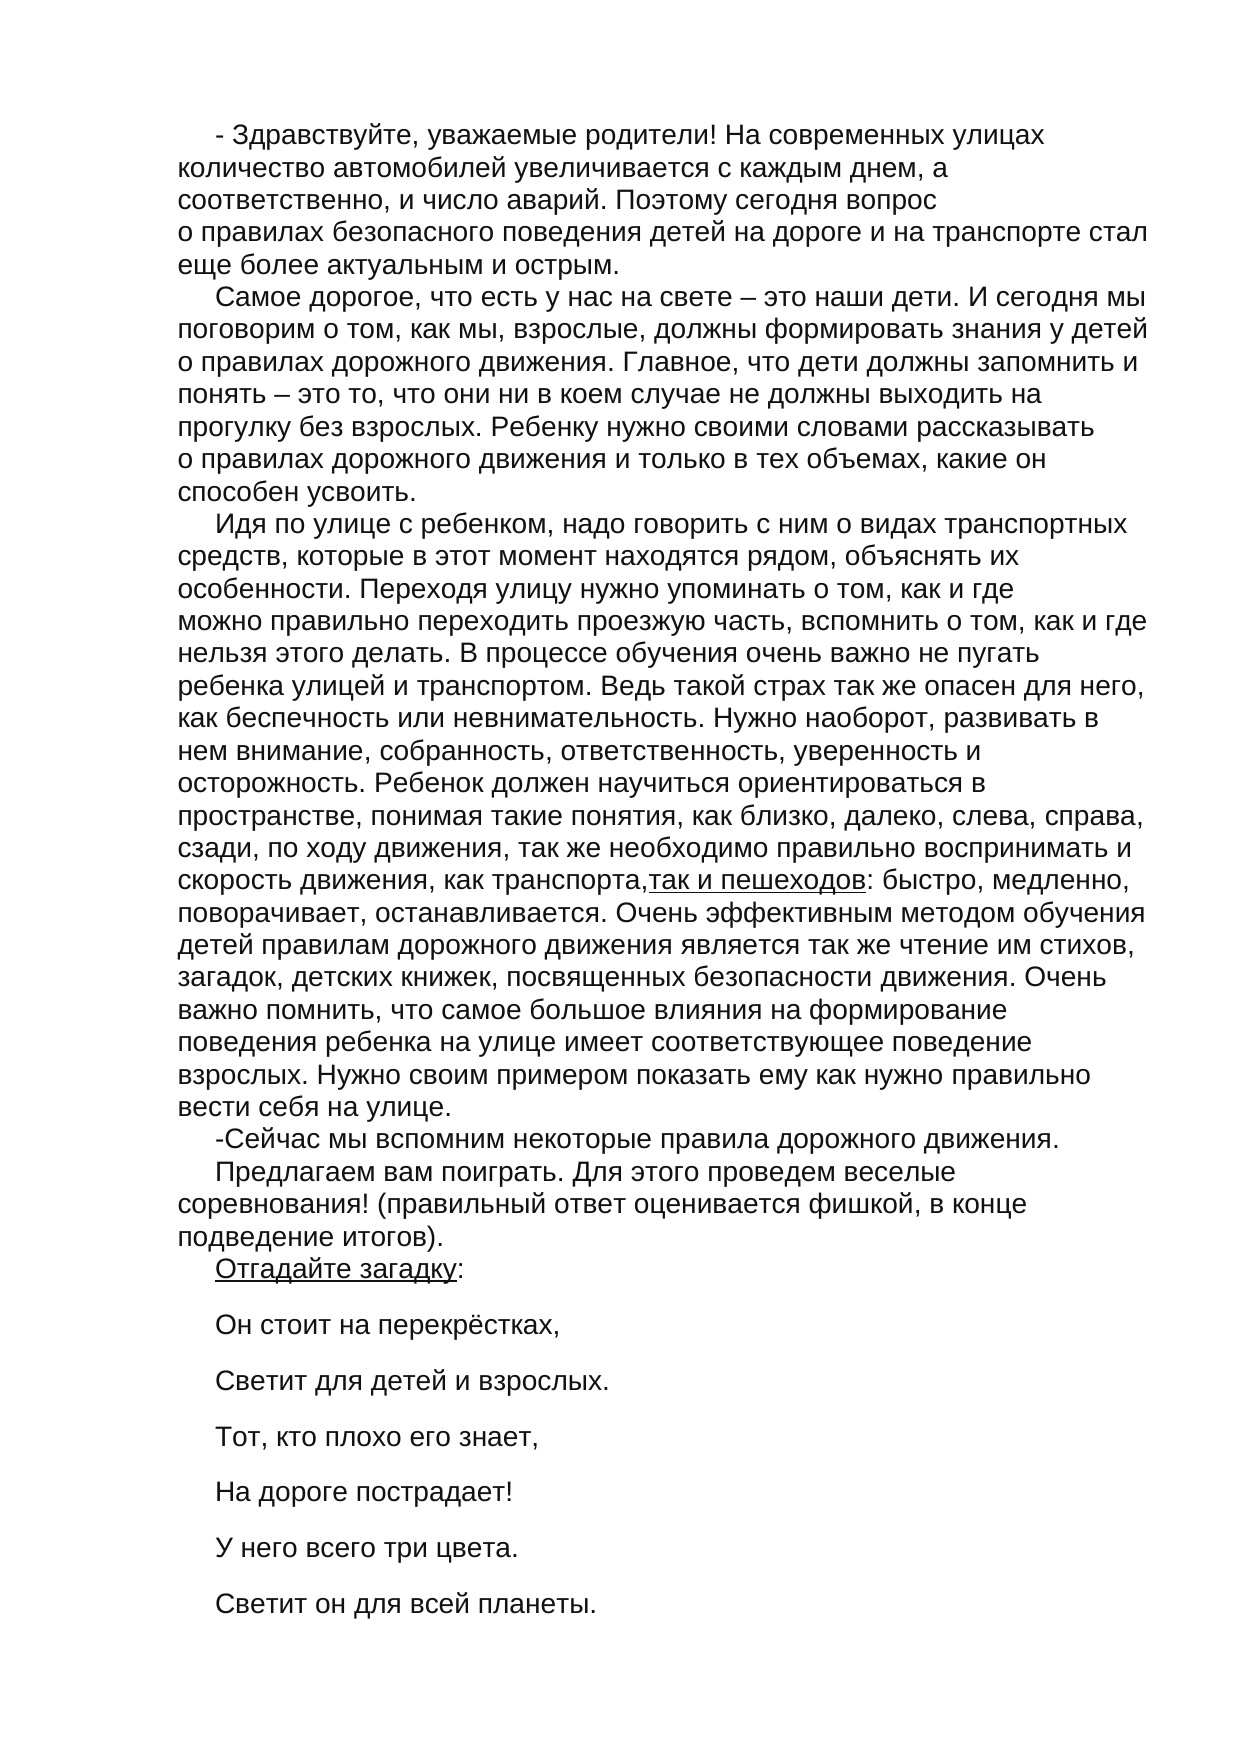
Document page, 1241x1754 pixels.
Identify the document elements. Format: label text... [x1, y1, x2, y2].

text Светит он для всей планеты. [177, 1587, 1152, 1619]
text Светит для детей и взрослых. [177, 1364, 1152, 1396]
text -Сейчас мы вспомним некоторые правила дорожного движения. [177, 1122, 1152, 1155]
text Тот, кто плохо его знает, [177, 1419, 1152, 1452]
text Отгадайте загадку: [177, 1252, 1152, 1284]
text - Здравствуйте, уважаемые родители! На современных улицах количество автомобилей увеличивается с каждым днем, а соответственно, и число аварий. Поэтому сегодня вопрос о правилах безопасного поведения детей на дороге и на транспорте стал еще более актуальным и острым. [177, 118, 1152, 280]
text У него всего три цвета. [177, 1531, 1152, 1563]
text На дороге пострадает! [177, 1475, 1152, 1508]
text Предлагаем вам поиграть. Для этого проведем веселые соревнования! (правильный ответ оценивается фишкой, в конце подведение итогов). [177, 1155, 1152, 1252]
text Самое дорогое, что есть у нас на свете – это наши дети. И сегодня мы поговорим о том, как мы, взрослые, должны формировать знания у детей о правилах дорожного движения. Главное, что дети должны запомнить и понять – это то, что они ни в коем случае не должны выходить на прогулку без взрослых. Ребенку нужно своими словами рассказывать о правилах дорожного движения и только в тех объемах, какие он способен усвоить. [177, 280, 1152, 507]
text Он стоит на перекрёстках, [177, 1308, 1152, 1340]
text Идя по улице с ребенком, надо говорить с ним о видах транспортных средств, которые в этот момент находятся рядом, объяснять их особенности. Переходя улицу нужно упоминать о том, как и где можно правильно переходить проезжую часть, вспомнить о том, как и где нельзя этого делать. В процессе обучения очень важно не пугать ребенка улицей и транспортом. Ведь такой страх так же опасен для него, как беспечность или невнимательность. Нужно наоборот, развивать в нем внимание, собранность, ответственность, уверенность и осторожность. Ребенок должен научиться ориентироваться в пространстве, понимая такие понятия, как близко, далеко, слева, справа, сзади, по ходу движения, так же необходимо правильно воспринимать и скорость движения, как транспорта,так и пешеходов: быстро, медленно, поворачивает, останавливается. Очень эффективным методом обучения детей правилам дорожного движения является так же чтение им стихов, загадок, детских книжек, посвященных безопасности движения. Очень важно помнить, что самое большое влияния на формирование поведения ребенка на улице имеет соответствующее поведение взрослых. Нужно своим примером показать ему как нужно правильно вести себя на улице. [177, 507, 1152, 1122]
